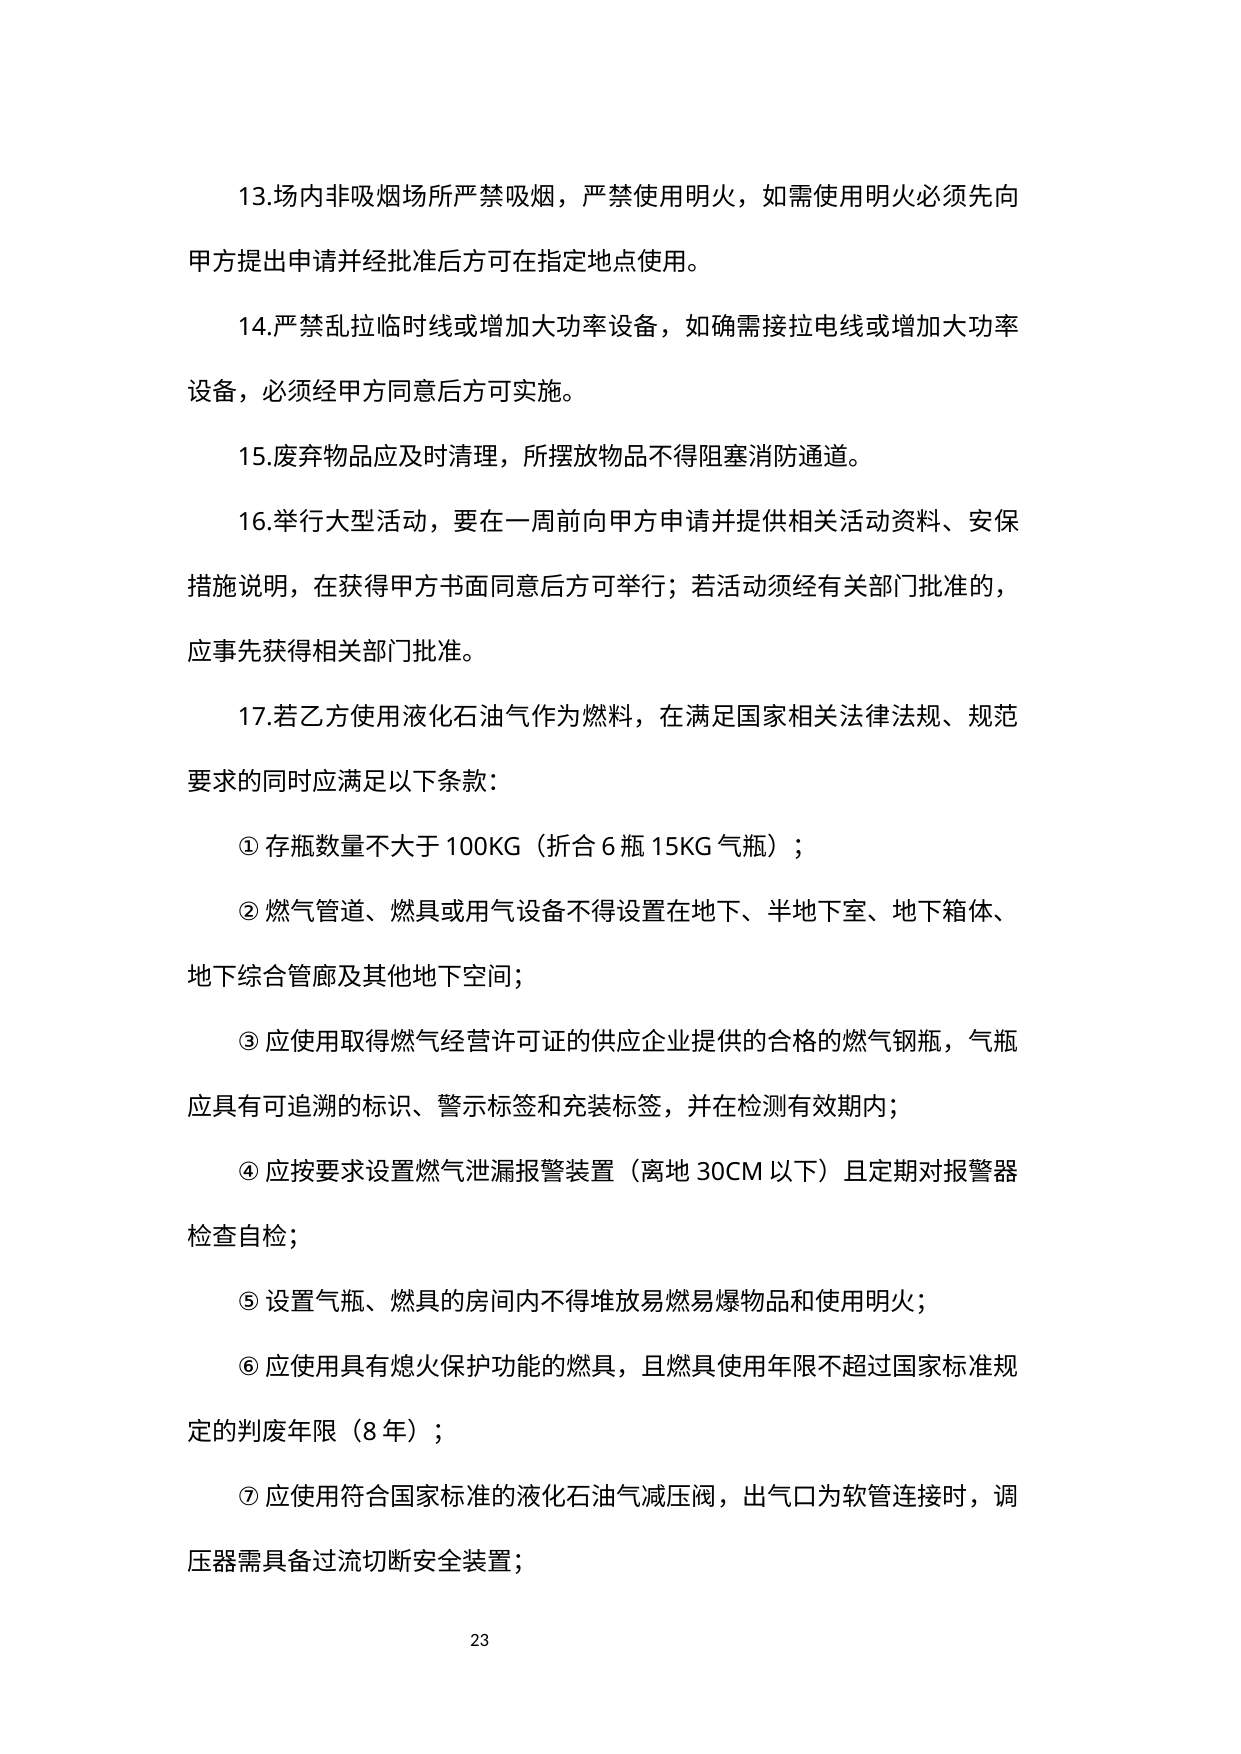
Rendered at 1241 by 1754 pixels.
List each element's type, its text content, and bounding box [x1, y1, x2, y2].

text 13.场内非吸烟场所严禁吸烟，严禁使用明火，如需使用明火必须先向甲方提出申请并经批准后方可在指定地点使用。 [187, 162, 1019, 292]
text 14.严禁乱拉临时线或增加大功率设备，如确需接拉电线或增加大功率设备，必须经甲方同意后方可实施。 [187, 292, 1019, 422]
text 15.废弃物品应及时清理，所摆放物品不得阻塞消防通道。 [187, 422, 1019, 487]
text 17.若乙方使用液化石油气作为燃料，在满足国家相关法律法规、规范要求的同时应满足以下条款： [187, 682, 1019, 812]
text ⑤设置气瓶、燃具的房间内不得堆放易燃易爆物品和使用明火； [187, 1267, 1019, 1332]
text ②燃气管道、燃具或用气设备不得设置在地下、半地下室、地下箱体、地下综合管廊及其他地下空间； [187, 877, 1019, 1007]
text ④应按要求设置燃气泄漏报警装置（离地30CM以下）且定期对报警器检查自检； [187, 1137, 1019, 1267]
text ③应使用取得燃气经营许可证的供应企业提供的合格的燃气钢瓶，气瓶应具有可追溯的标识、警示标签和充装标签，并在检测有效期内； [187, 1007, 1019, 1137]
text ⑦应使用符合国家标准的液化石油气减压阀，出气口为软管连接时，调压器需具备过流切断安全装置； [187, 1462, 1019, 1592]
text 16.举行大型活动，要在一周前向甲方申请并提供相关活动资料、安保措施说明，在获得甲方书面同意后方可举行；若活动须经有关部门批准的，应事先获得相关部门批准。 [187, 487, 1019, 682]
text ①存瓶数量不大于100KG（折合6瓶15KG气瓶）； [187, 812, 1019, 877]
text ⑥应使用具有熄火保护功能的燃具，且燃具使用年限不超过国家标准规定的判废年限（8年）； [187, 1332, 1019, 1462]
